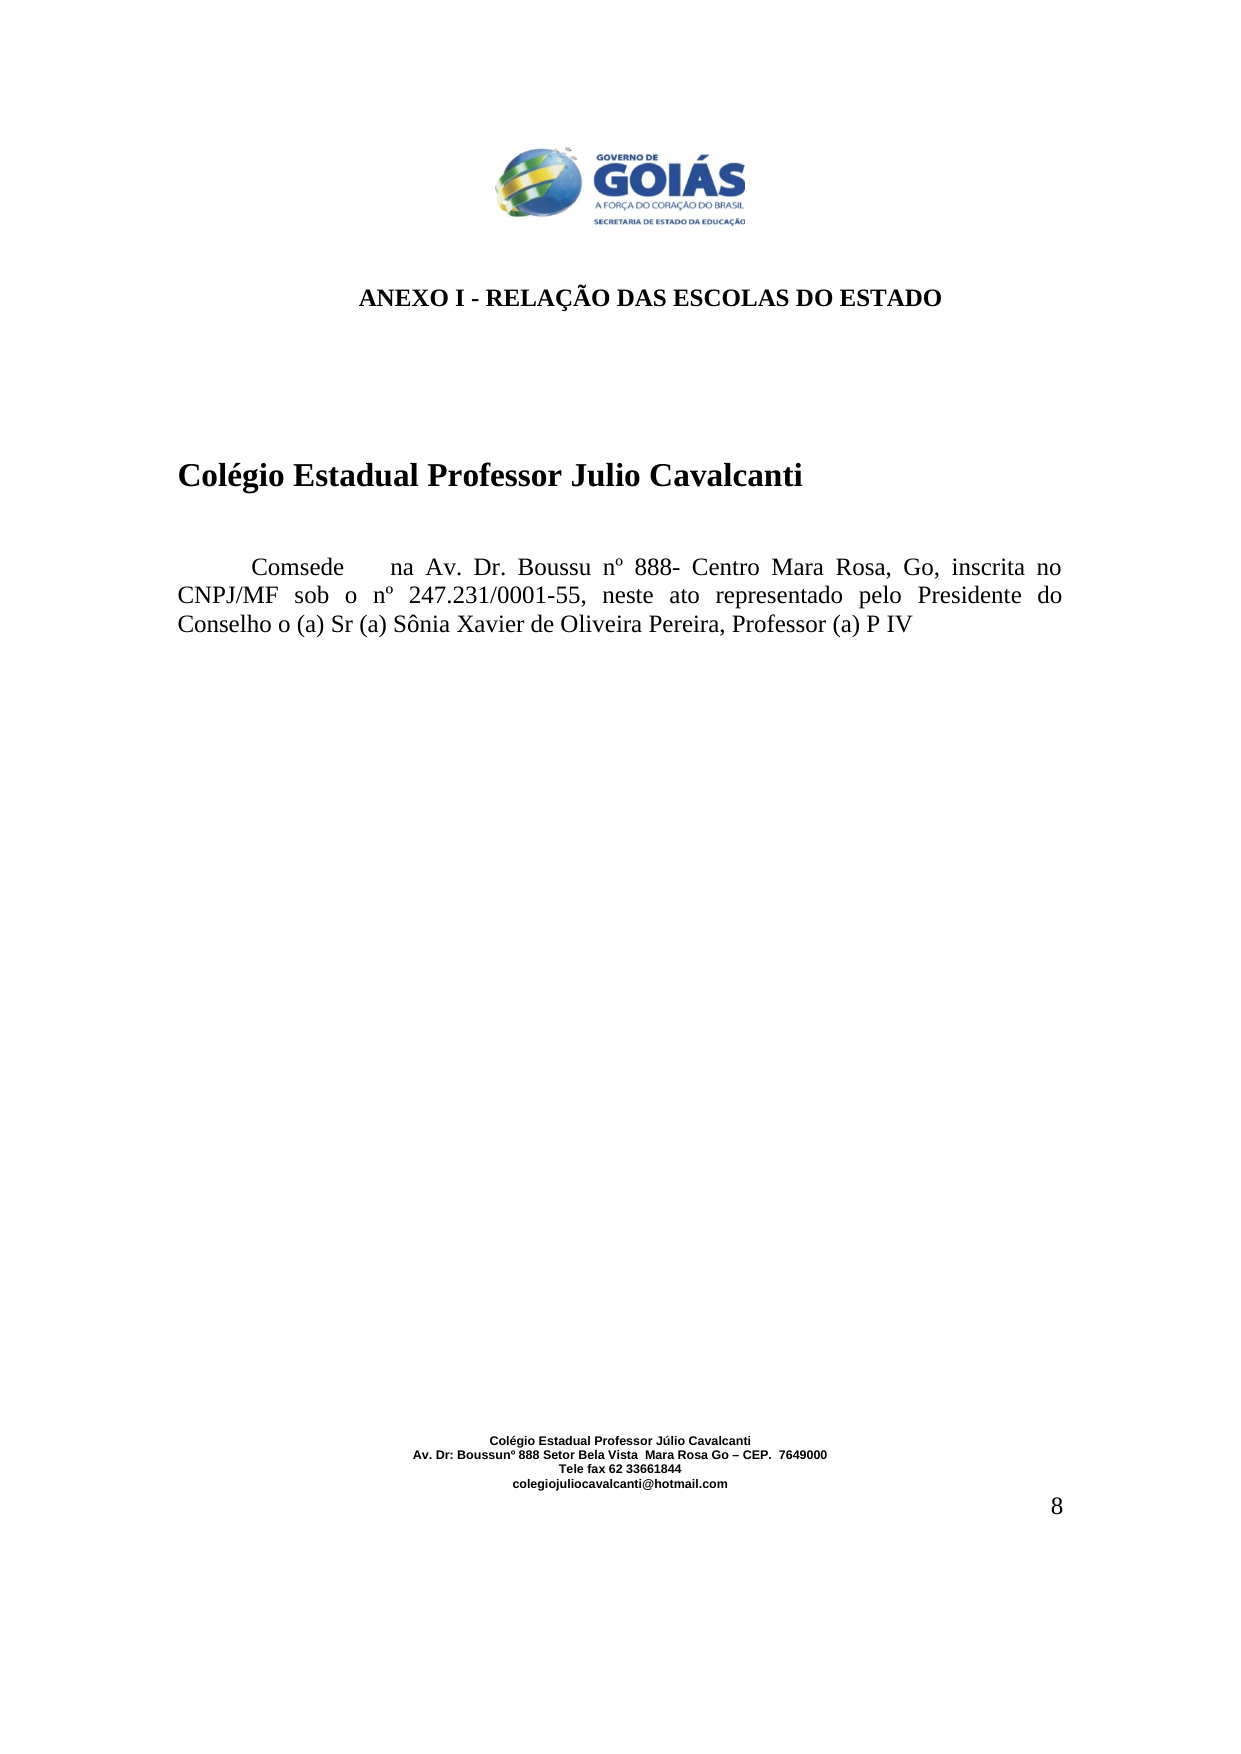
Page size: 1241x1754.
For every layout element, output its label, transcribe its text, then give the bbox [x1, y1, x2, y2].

text Tele fax 62 33661844 [177, 1462, 1063, 1476]
text ANEXO I - RELAÇÃO DAS ESCOLAS DO ESTADO [177, 283, 1063, 312]
text colegiojuliocavalcanti@hotmail.com [177, 1476, 1063, 1491]
picture [495, 147, 745, 226]
text Comsede na Av. Dr. Boussu nº 888- Centro Mara Rosa, Go, inscrita no CNPJ/MF sob o nº 247.231/0001-55, neste ato representado pelo Presidente do Conselho o (a) Sr (a) Sônia Xavier de Oliveira Pereira, Professor (a) P IV [177, 552, 1063, 638]
text Colégio Estadual Professor Julio Cavalcanti [177, 456, 1063, 494]
subtitle Av. Dr: Boussunº 888 Setor Bela Vista Mara Rosa Go – CEP. 7649000 [177, 1448, 1063, 1462]
text 8 [177, 1491, 1063, 1519]
subtitle Colégio Estadual Professor Júlio Cavalcanti [177, 1433, 1063, 1448]
